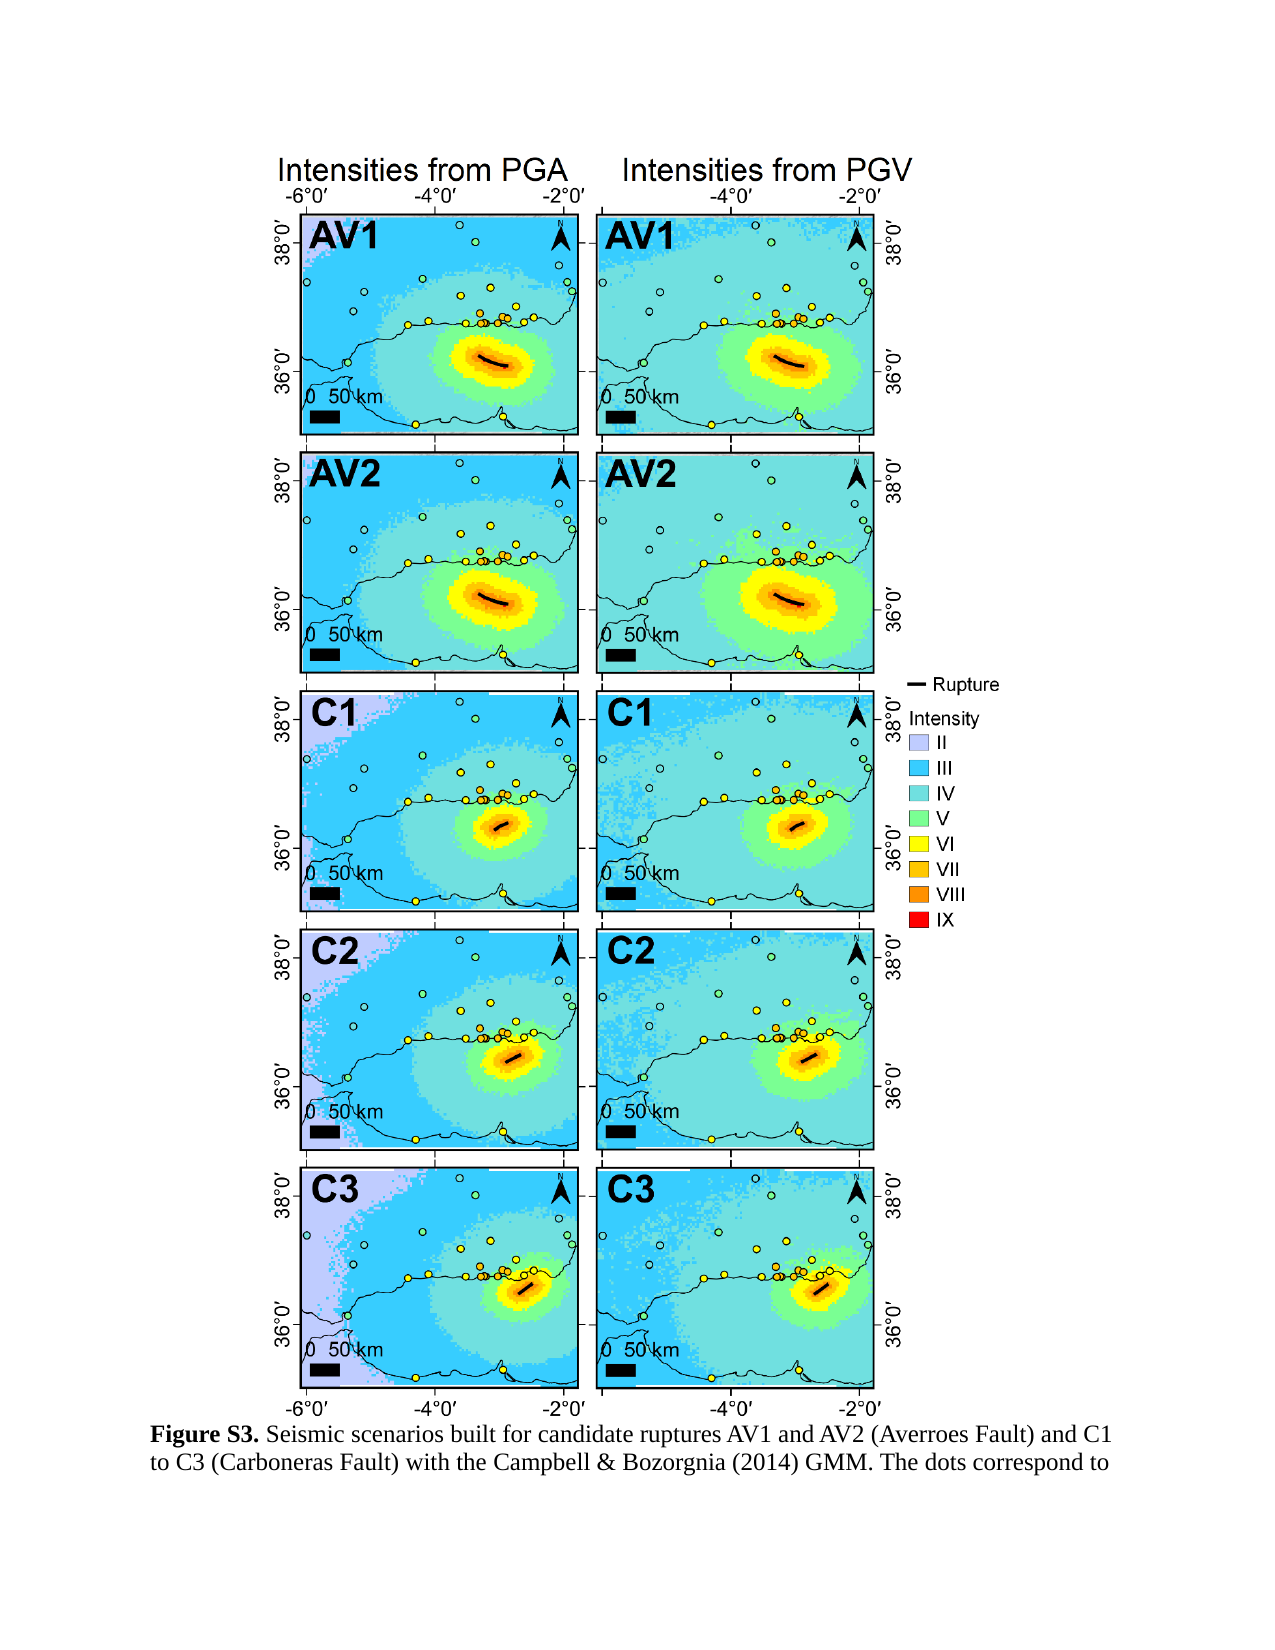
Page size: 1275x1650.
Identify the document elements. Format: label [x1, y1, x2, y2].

text [150, 150, 1125, 1476]
picture [272, 150, 1003, 1419]
